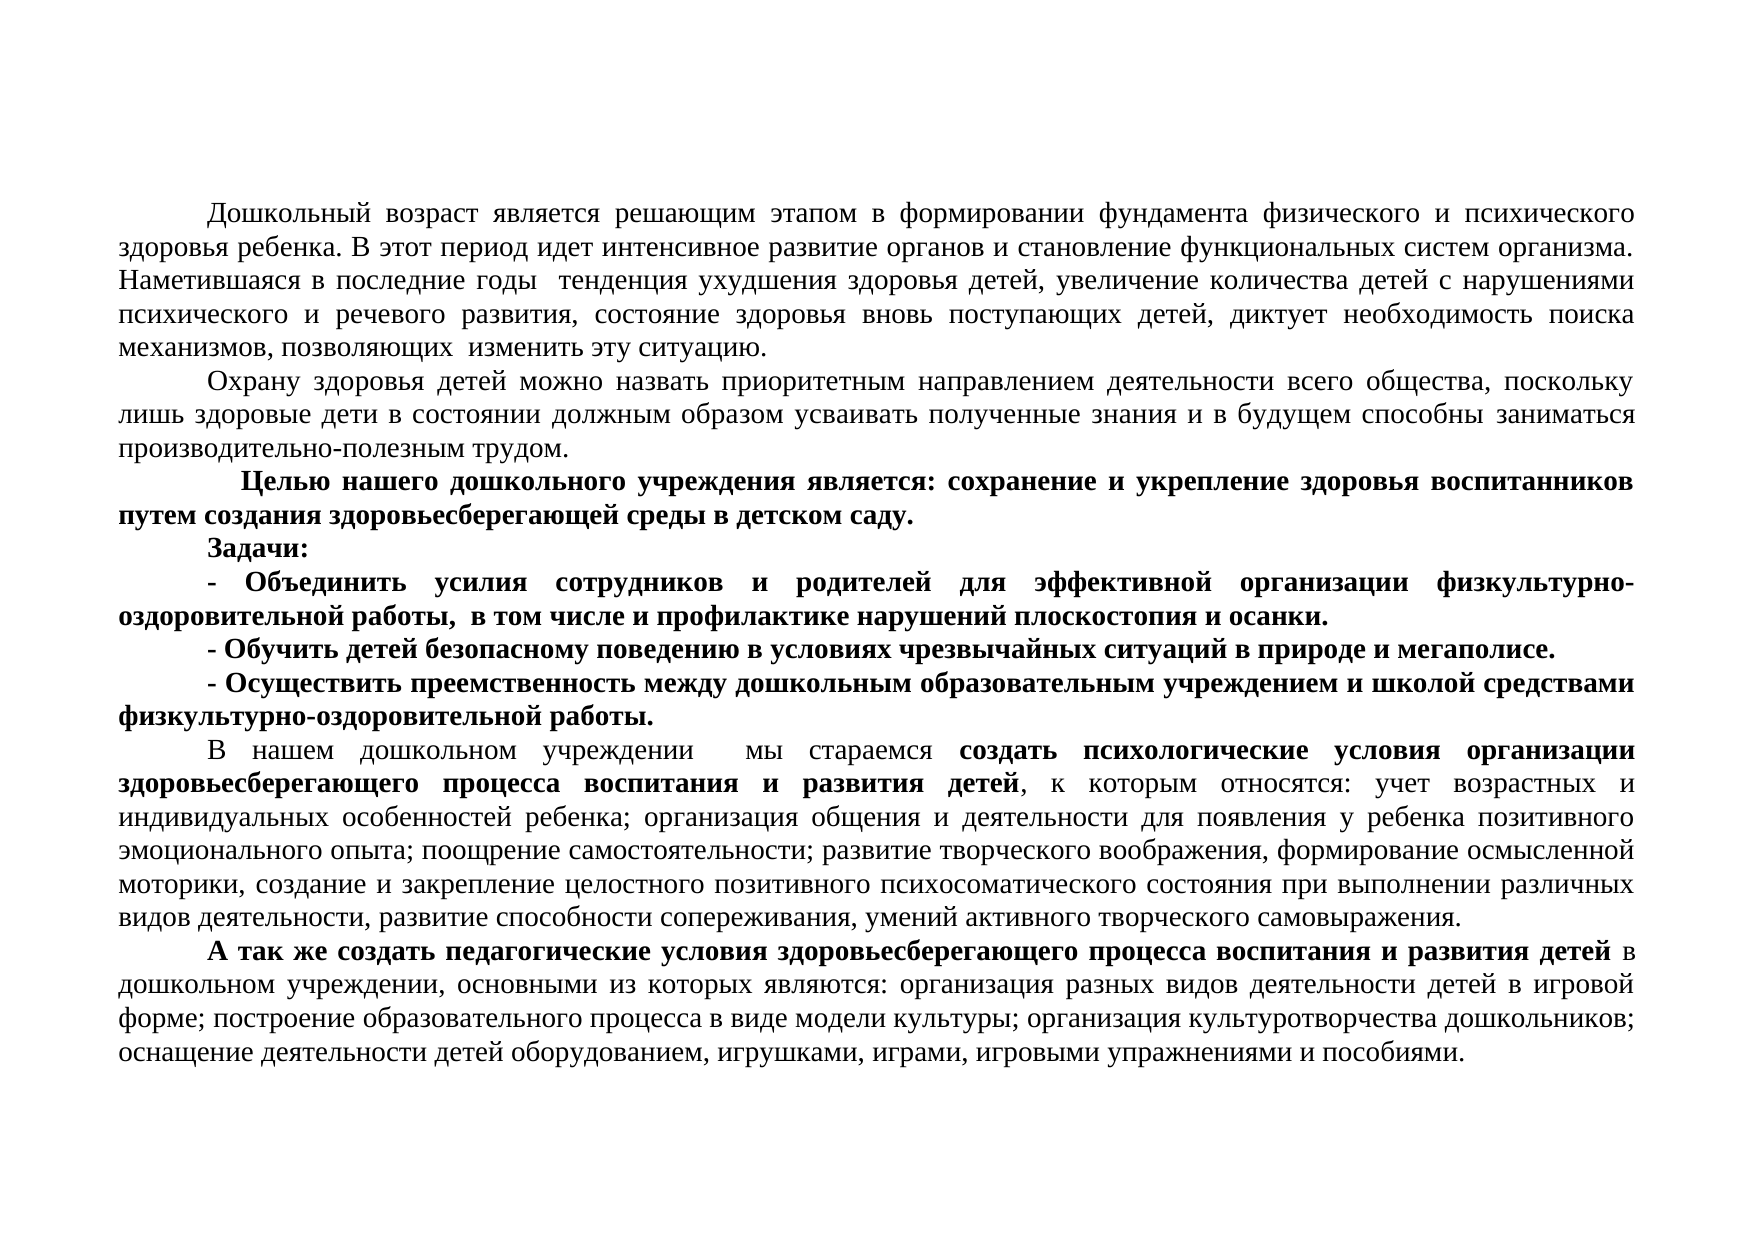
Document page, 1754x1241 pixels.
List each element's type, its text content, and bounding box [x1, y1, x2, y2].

text Задачи: [118, 531, 1636, 564]
text Дошкольный возраст является решающим этапом в формировании фундамента физического и психического здоровья ребенка. В этот период идет интенсивное развитие органов и становление функциональных систем организма. Наметившаяся в последние годы тенденция ухудшения здоровья детей, увеличение количества детей с нарушениями психического и речевого развития, состояние здоровья вновь поступающих детей, диктует необходимость поиска механизмов, позволяющих изменить эту ситуацию. [118, 195, 1636, 363]
text В нашем дошкольном учреждении мы стараемся создать психологические условия организации здоровьесберегающего процесса воспитания и развития детей, к которым относятся: учет возрастных и индивидуальных особенностей ребенка; организация общения и деятельности для появления у ребенка позитивного эмоционального опыта; поощрение самостоятельности; развитие творческого воображения, формирование осмысленной моторики, создание и закрепление целостного позитивного психосоматического состояния при выполнении различных видов деятельности, развитие способности сопереживания, умений активного творческого самовыражения. [118, 732, 1636, 933]
text Охрану здоровья детей можно назвать приоритетным направлением деятельности всего общества, поскольку лишь здоровые дети в состоянии должным образом усваивать полученные знания и в будущем способны заниматься производительно-полезным трудом. [118, 363, 1635, 463]
text А так же создать педагогические условия здоровьесберегающего процесса воспитания и развития детей в дошкольном учреждении, основными из которых являются: организация разных видов деятельности детей в игровой форме; построение образовательного процесса в виде модели культуры; организация культуротворчества дошкольников; оснащение деятельности детей оборудованием, игрушками, играми, игровыми упражнениями и пособиями. [118, 933, 1636, 1067]
text - Обучить детей безопасному поведению в условиях чрезвычайных ситуаций в природе и мегаполисе. [118, 631, 1636, 665]
text Целью нашего дошкольного учреждения является: сохранение и укрепление здоровья воспитанников путем создания здоровьесберегающей среды в детском саду. [118, 463, 1636, 531]
text - Объединить усилия сотрудников и родителей для эффективной организации физкультурно-оздоровительной работы, в том числе и профилактике нарушений плоскостопия и осанки. [118, 564, 1636, 631]
text - Осуществить преемственность между дошкольным образовательным учреждением и школой средствами физкультурно-оздоровительной работы. [118, 665, 1636, 732]
